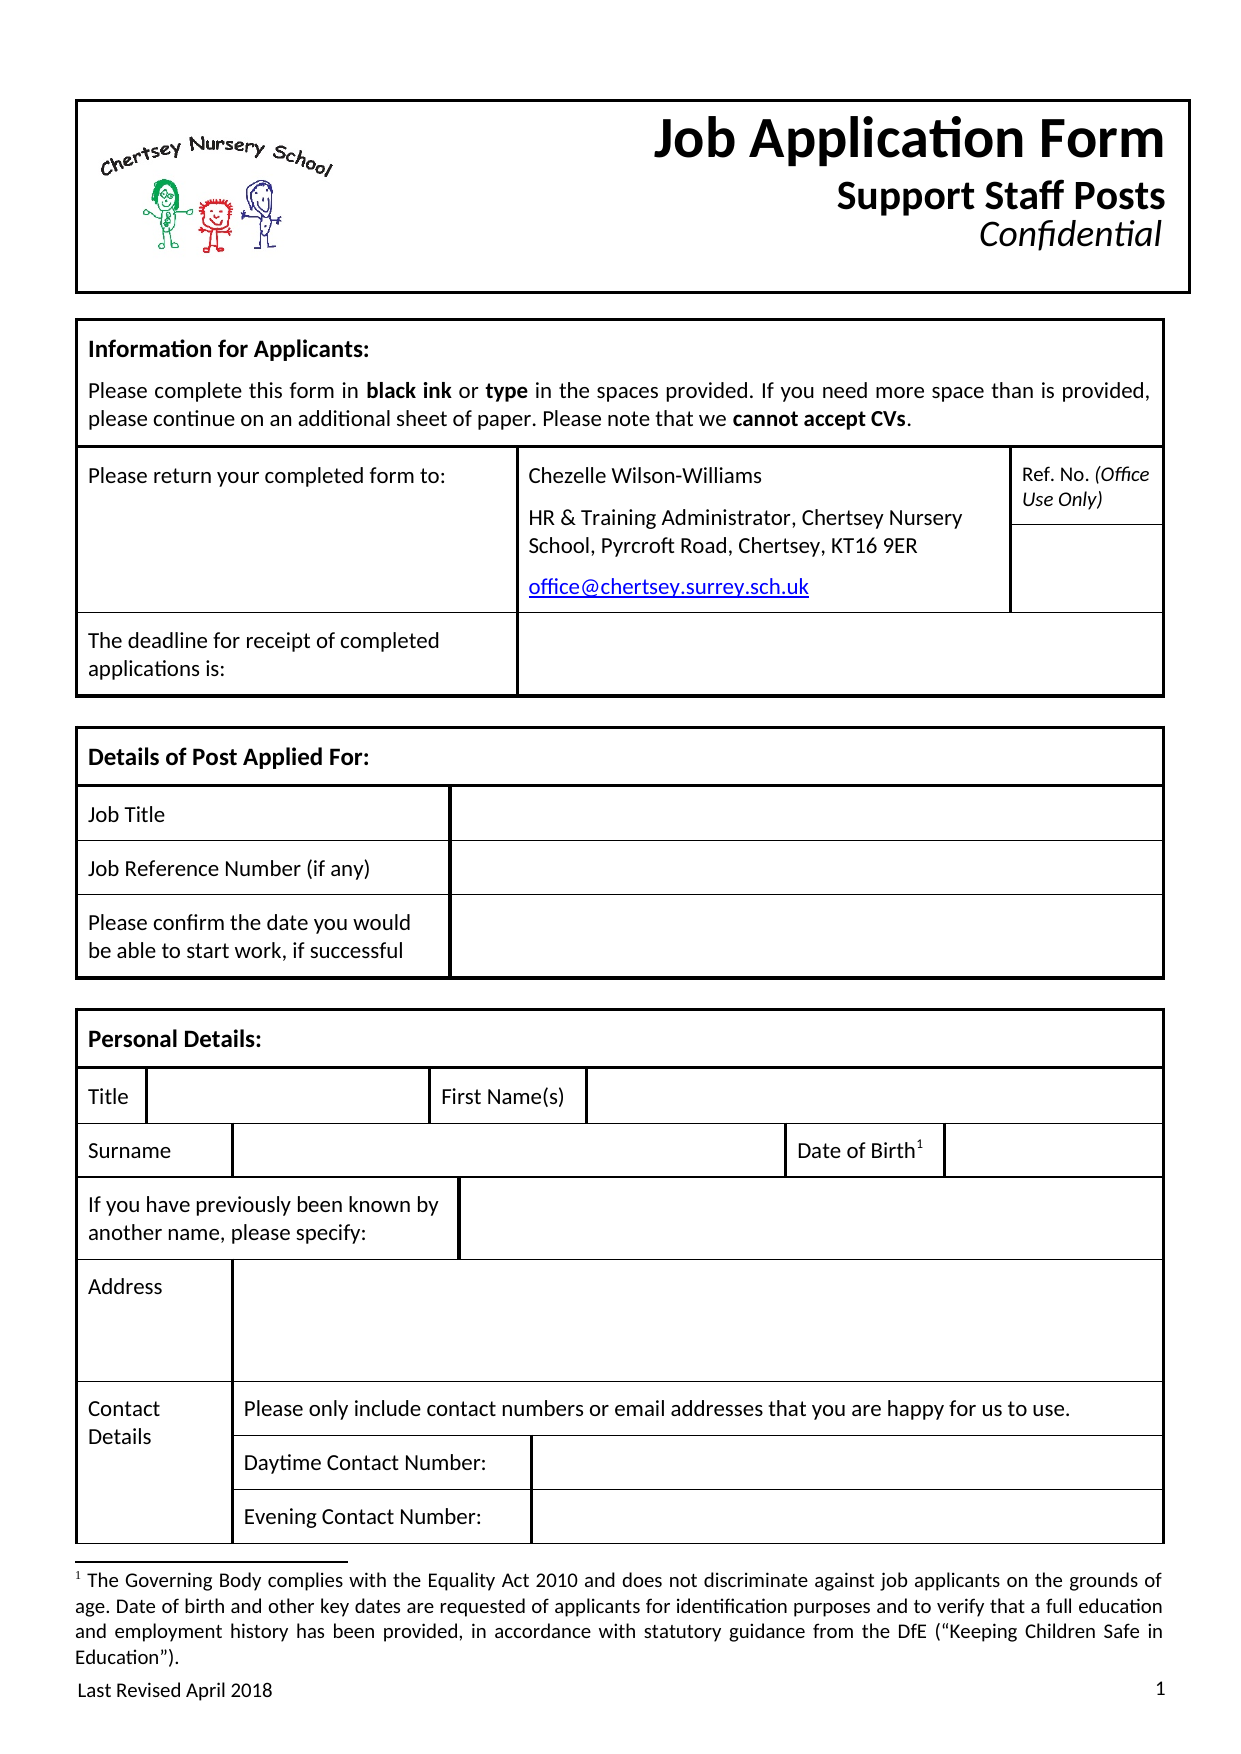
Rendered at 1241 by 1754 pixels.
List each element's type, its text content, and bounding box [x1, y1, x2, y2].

table_cell [452, 841, 1162, 894]
table_cell [519, 613, 1162, 694]
table_cell Evening Contact Number: [234, 1490, 530, 1543]
table_cell Ref. No. (Office Use Only) [1012, 448, 1162, 524]
table_cell [1012, 525, 1162, 612]
table_cell [533, 1490, 1162, 1543]
table_cell Job Reference Number (if any) [78, 841, 448, 894]
table_cell Please only include contact numbers or email addresses that you are happy for us to use. [234, 1382, 1162, 1434]
table_cell Chezelle Wilson-Williams HR & Training Administrator, Chertsey Nursery School, Pyrcroft Road, Chertsey, KT16 9ER office@chertsey.surrey.sch.uk [519, 448, 1009, 612]
table_cell Contact Details [78, 1382, 231, 1543]
table_cell [461, 1178, 1162, 1258]
table_cell [588, 1069, 1162, 1122]
table_cell Job Title [78, 787, 448, 840]
table_cell Please confirm the date you would be able to start work, if successful [78, 895, 448, 976]
table_header Details of Post Applied For: [78, 729, 1162, 784]
table_header Information for Applicants: Please complete this form in black ink or type in the spaces provided. If you need more space than is provided, please continue on an additional sheet of paper. Please note that we cannot accept CVs. [78, 321, 1162, 445]
table_cell [452, 787, 1162, 840]
table_cell Title [78, 1069, 145, 1122]
table_cell Surname [78, 1124, 231, 1176]
table_header Personal Details: [78, 1011, 1162, 1066]
table_cell [148, 1069, 428, 1122]
table_cell Please return your completed form to: [78, 448, 516, 612]
table_header Job Application Form Support Staff Posts Confidential [605, 102, 1188, 291]
table_cell If you have previously been known by another name, please specify: [78, 1178, 457, 1258]
table_cell Date of Birth [787, 1124, 943, 1176]
table_cell [452, 895, 1162, 976]
table_cell The deadline for receipt of completed applications is: [78, 613, 516, 694]
table_cell [234, 1260, 1162, 1381]
table_cell [533, 1436, 1162, 1489]
table_cell [234, 1124, 784, 1176]
table_header [78, 102, 605, 291]
table_cell Daytime Contact Number: [234, 1436, 530, 1489]
table_cell Address [78, 1260, 231, 1381]
picture [87, 126, 340, 267]
table_cell [946, 1124, 1162, 1176]
table_cell First Name(s) [431, 1069, 585, 1122]
